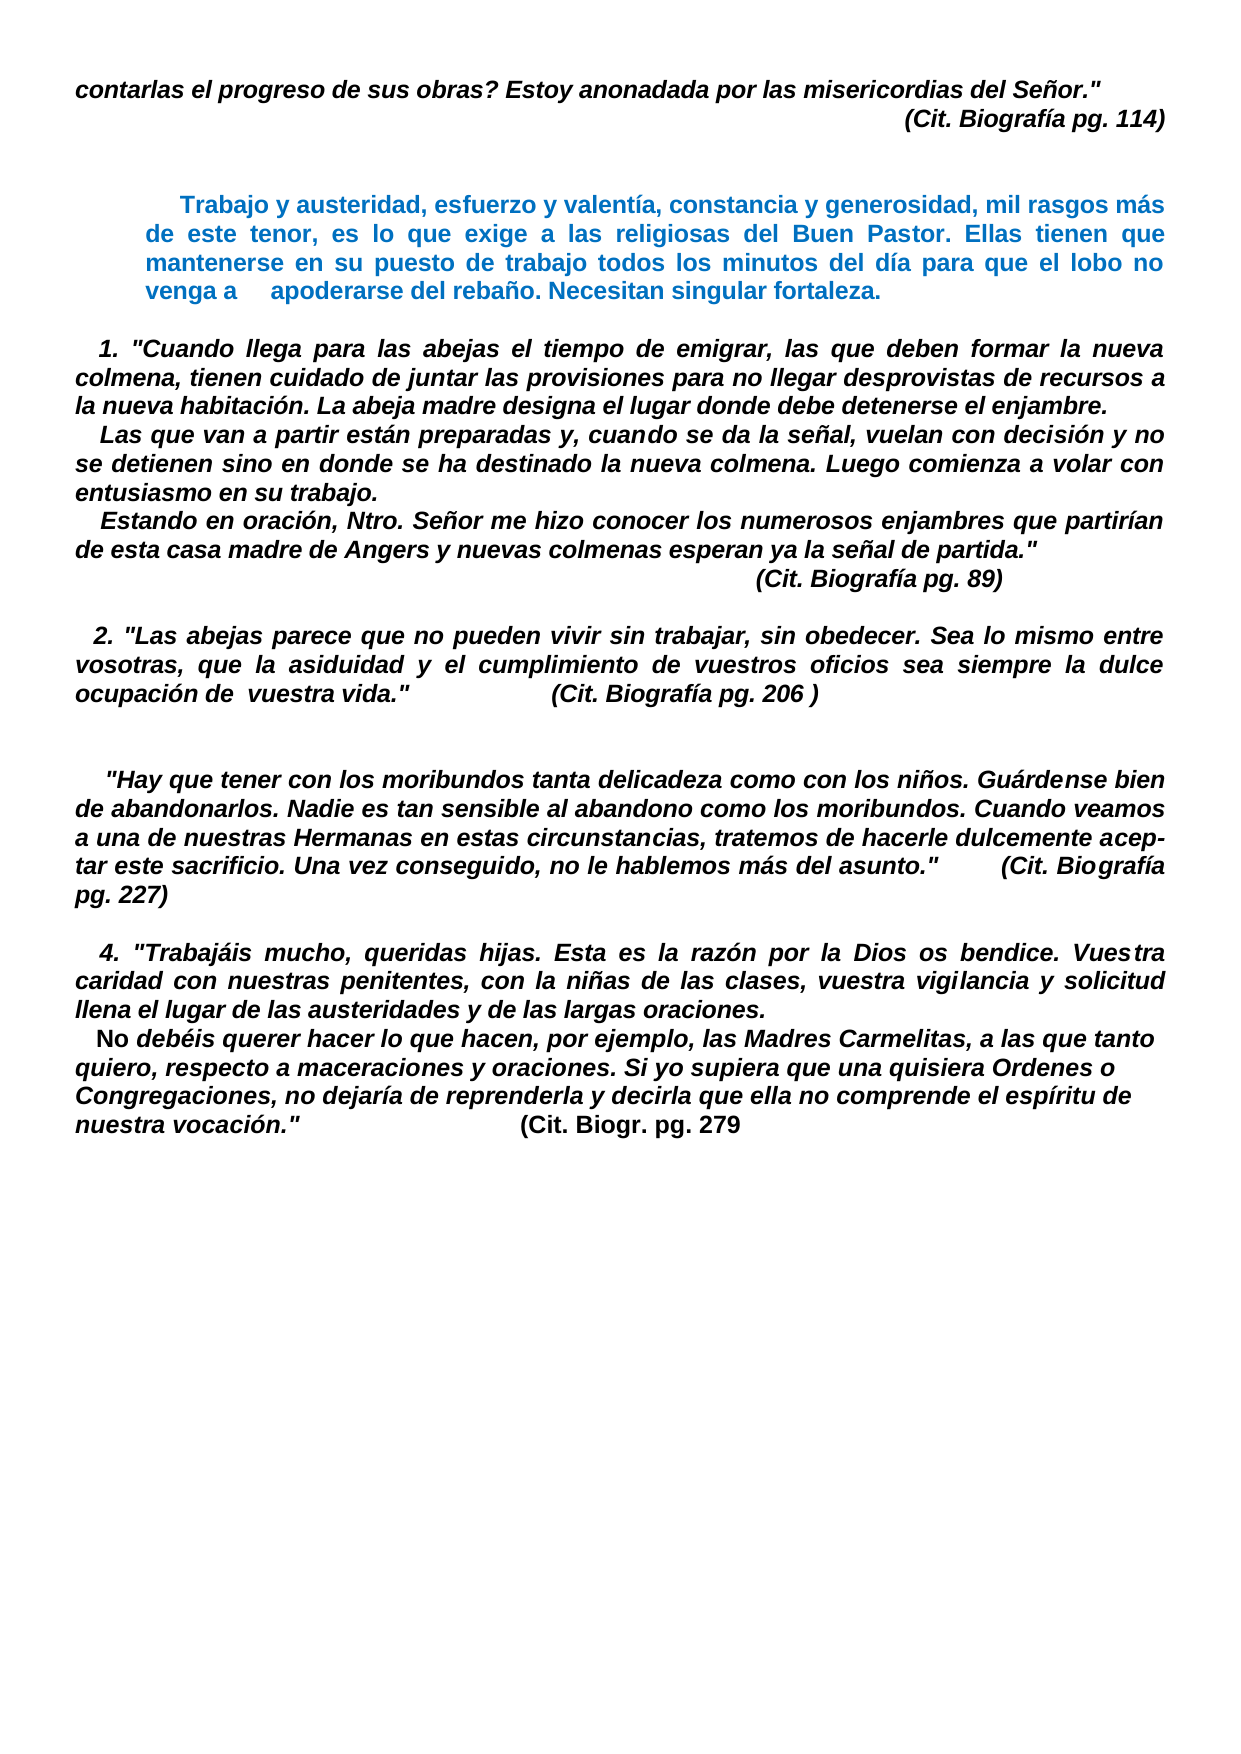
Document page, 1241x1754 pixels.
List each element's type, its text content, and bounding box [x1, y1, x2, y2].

text 2. "Las abejas parece que no pueden vivir sin trabajar, sin obedecer. Sea lo mismo entre vosotras, que la asiduidad y el cumplimiento de vuestros oficios sea siempre la dulce ocupación de vuestra vida." (Cit. Biografía pg. 206 ) [75, 621, 1165, 707]
text (Cit. Biografía pg. 89) [75, 564, 1165, 592]
text Las que van a partir están preparadas y, cuando se da la señal, vuelan con decisión y no se detienen sino en donde se ha destinado la nueva colmena. Luego comienza a volar con entusiasmo en su trabajo. [75, 420, 1165, 506]
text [75, 75, 1165, 104]
text (Cit. Biografía pg. 114) [75, 104, 1165, 132]
text Estando en oración, Ntro. Señor me hizo conocer los numerosos enjambres que partirían de esta casa madre de Angers y nuevas colmenas esperan ya la señal de partida." [75, 506, 1165, 564]
text 1. "Cuando llega para las abejas el tiempo de emigrar, las que deben formar la nueva colmena, tienen cuidado de juntar las provisiones para no llegar desprovistas de recursos a la nueva habitación. La abeja madre designa el lugar donde debe detenerse el enjambre. [75, 334, 1165, 420]
text 4. "Trabajáis mucho, queridas hijas. Esta es la razón por la Dios os bendice. Vuestra caridad con nuestras penitentes, con la niñas de las clases, vuestra vigilancia y solicitud llena el lugar de las austeridades y de las largas oraciones. [75, 937, 1165, 1024]
text "Hay que tener con los moribundos tanta delicadeza como con los niños. Guárdense bien de abandonarlos. Nadie es tan sensible al abandono como los moribundos. Cuando veamos a una de nuestras Hermanas en estas circunstancias, tratemos de hacerle dulcemente aceptar este sacrificio. Una vez conseguido, no le hablemos más del asunto." (Cit. Biografía pg. 227) [75, 765, 1165, 909]
text No debéis querer hacer lo que hacen, por ejemplo, las Madres Carmelitas, a las que tanto quiero, respecto a maceraciones y oraciones. Si yo supiera que una quisiera Ordenes o Congregaciones, no dejaría de reprenderla y decirla que ella no comprende el espíritu de nuestra vocación." (Cit. Biogr. pg. 279 [75, 1024, 1165, 1139]
text Trabajo y austeridad, esfuerzo y valentía, constancia y generosidad, mil rasgos más de este tenor, es lo que exige a las religiosas del Buen Pastor. Ellas tienen que mantenerse en su puesto de trabajo todos los minutos del día para que el lobo no venga a apoderarse del rebaño. Necesitan singular fortaleza. [75, 190, 1165, 305]
